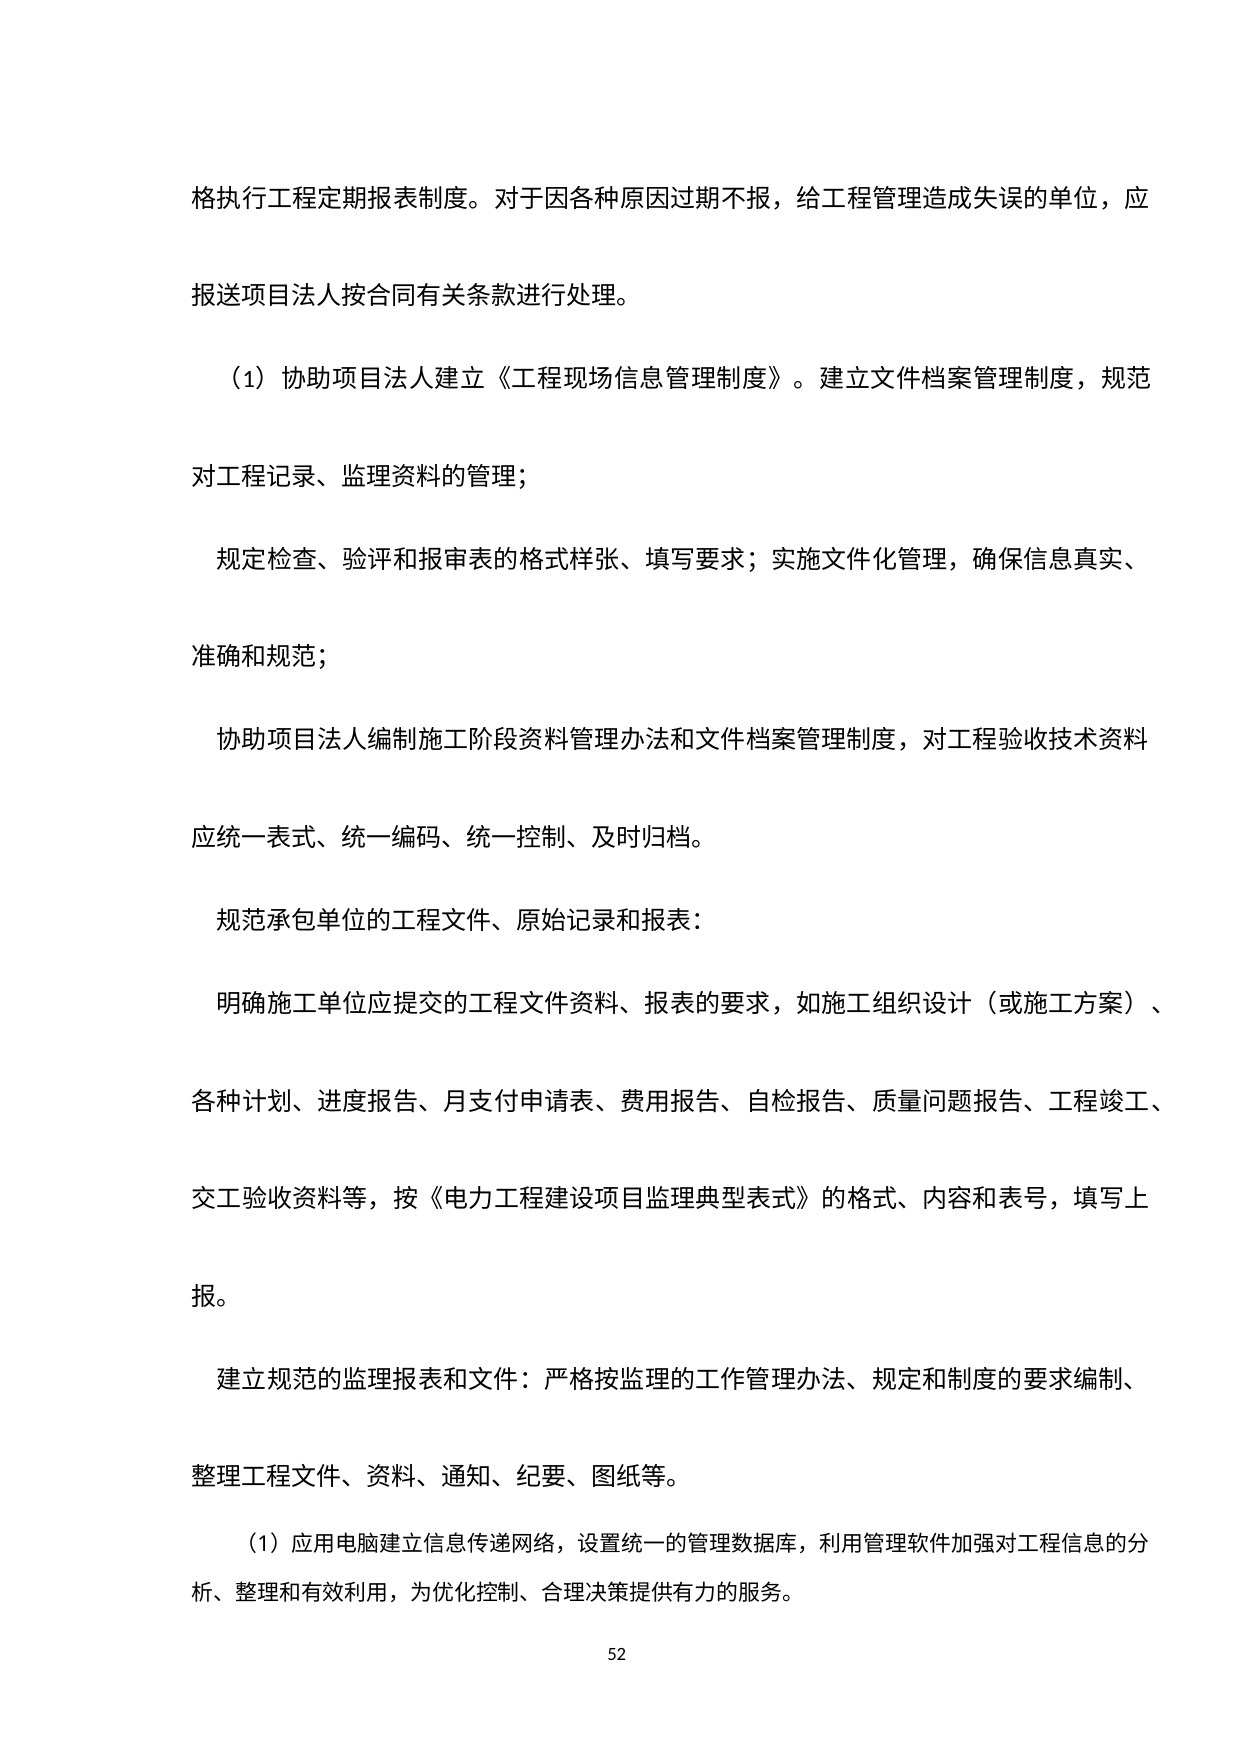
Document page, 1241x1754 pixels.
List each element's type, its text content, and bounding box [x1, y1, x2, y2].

text 协助项目法人编制施工阶段资料管理办法和文件档案管理制度，对工程验收技术资料应统一表式、统一编码、统一控制、及时归档。 [191, 706, 1152, 868]
text 明确施工单位应提交的工程文件资料、报表的要求，如施工组织设计（或施工方案）、各种计划、进度报告、月支付申请表、费用报告、自检报告、质量问题报告、工程竣工、交工验收资料等，按《电力工程建设项目监理典型表式》的格式、内容和表号，填写上报。 [191, 969, 1152, 1327]
text 建立规范的监理报表和文件：严格按监理的工作管理办法、规定和制度的要求编制、整理工程文件、资料、通知、纪要、图纸等。 [191, 1345, 1152, 1507]
text 规定检查、验评和报审表的格式样张、填写要求；实施文件化管理，确保信息真实、准确和规范； [191, 525, 1152, 687]
text （1）协助项目法人建立《工程现场信息管理制度》。建立文件档案管理制度，规范对工程记录、监理资料的管理； [191, 344, 1152, 507]
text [191, 164, 1152, 326]
text 规范承包单位的工程文件、原始记录和报表： [191, 886, 1152, 951]
text （1）应用电脑建立信息传递网络，设置统一的管理数据库，利用管理软件加强对工程信息的分析、整理和有效利用，为优化控制、合理决策提供有力的服务。 [191, 1526, 1152, 1607]
